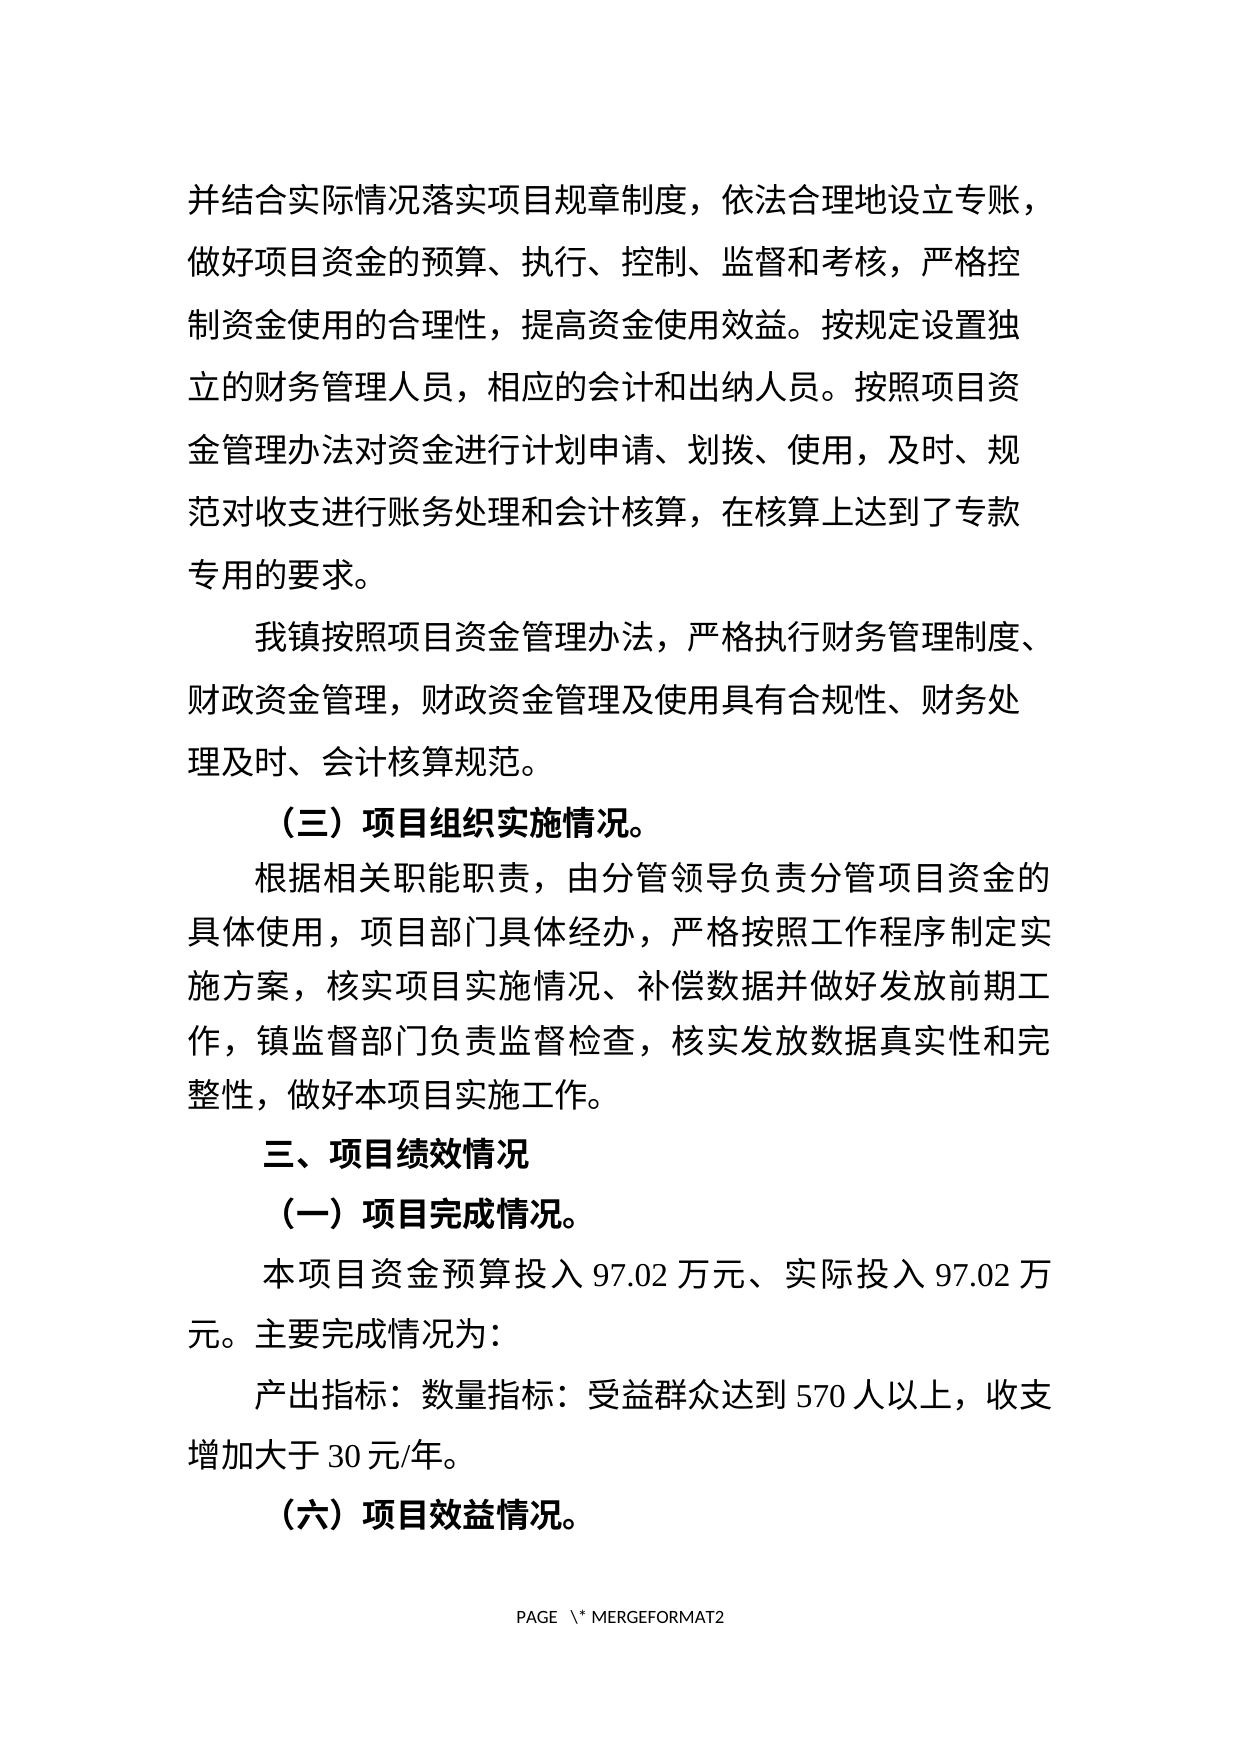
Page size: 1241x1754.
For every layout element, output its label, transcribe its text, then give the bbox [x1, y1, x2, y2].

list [187, 162, 1053, 599]
text （三）项目组织实施情况。 [187, 787, 1053, 847]
text 三、项目绩效情况 [187, 1118, 1053, 1178]
text 产出指标：数量指标：受益群众达到570人以上，收支增加大于30元/年。 [187, 1359, 1053, 1479]
text 本项目资金预算投入97.02万元、实际投入97.02万元。主要完成情况为： [187, 1238, 1053, 1359]
list 项目效益情况。 [187, 1479, 1053, 1539]
text （一）项目完成情况。 [187, 1178, 1053, 1238]
list 我镇按照项目资金管理办法，严格执行财务管理制度、财政资金管理，财政资金管理及使用具有合规性、财务处理及时、会计核算规范。 [187, 599, 1053, 787]
text 根据相关职能职责，由分管领导负责分管项目资金的具体使用，项目部门具体经办，严格按照工作程序制定实施方案，核实项目实施情况、补偿数据并做好发放前期工作，镇监督部门负责监督检查，核实发放数据真实性和完整性，做好本项目实施工作。 [187, 847, 1053, 1118]
